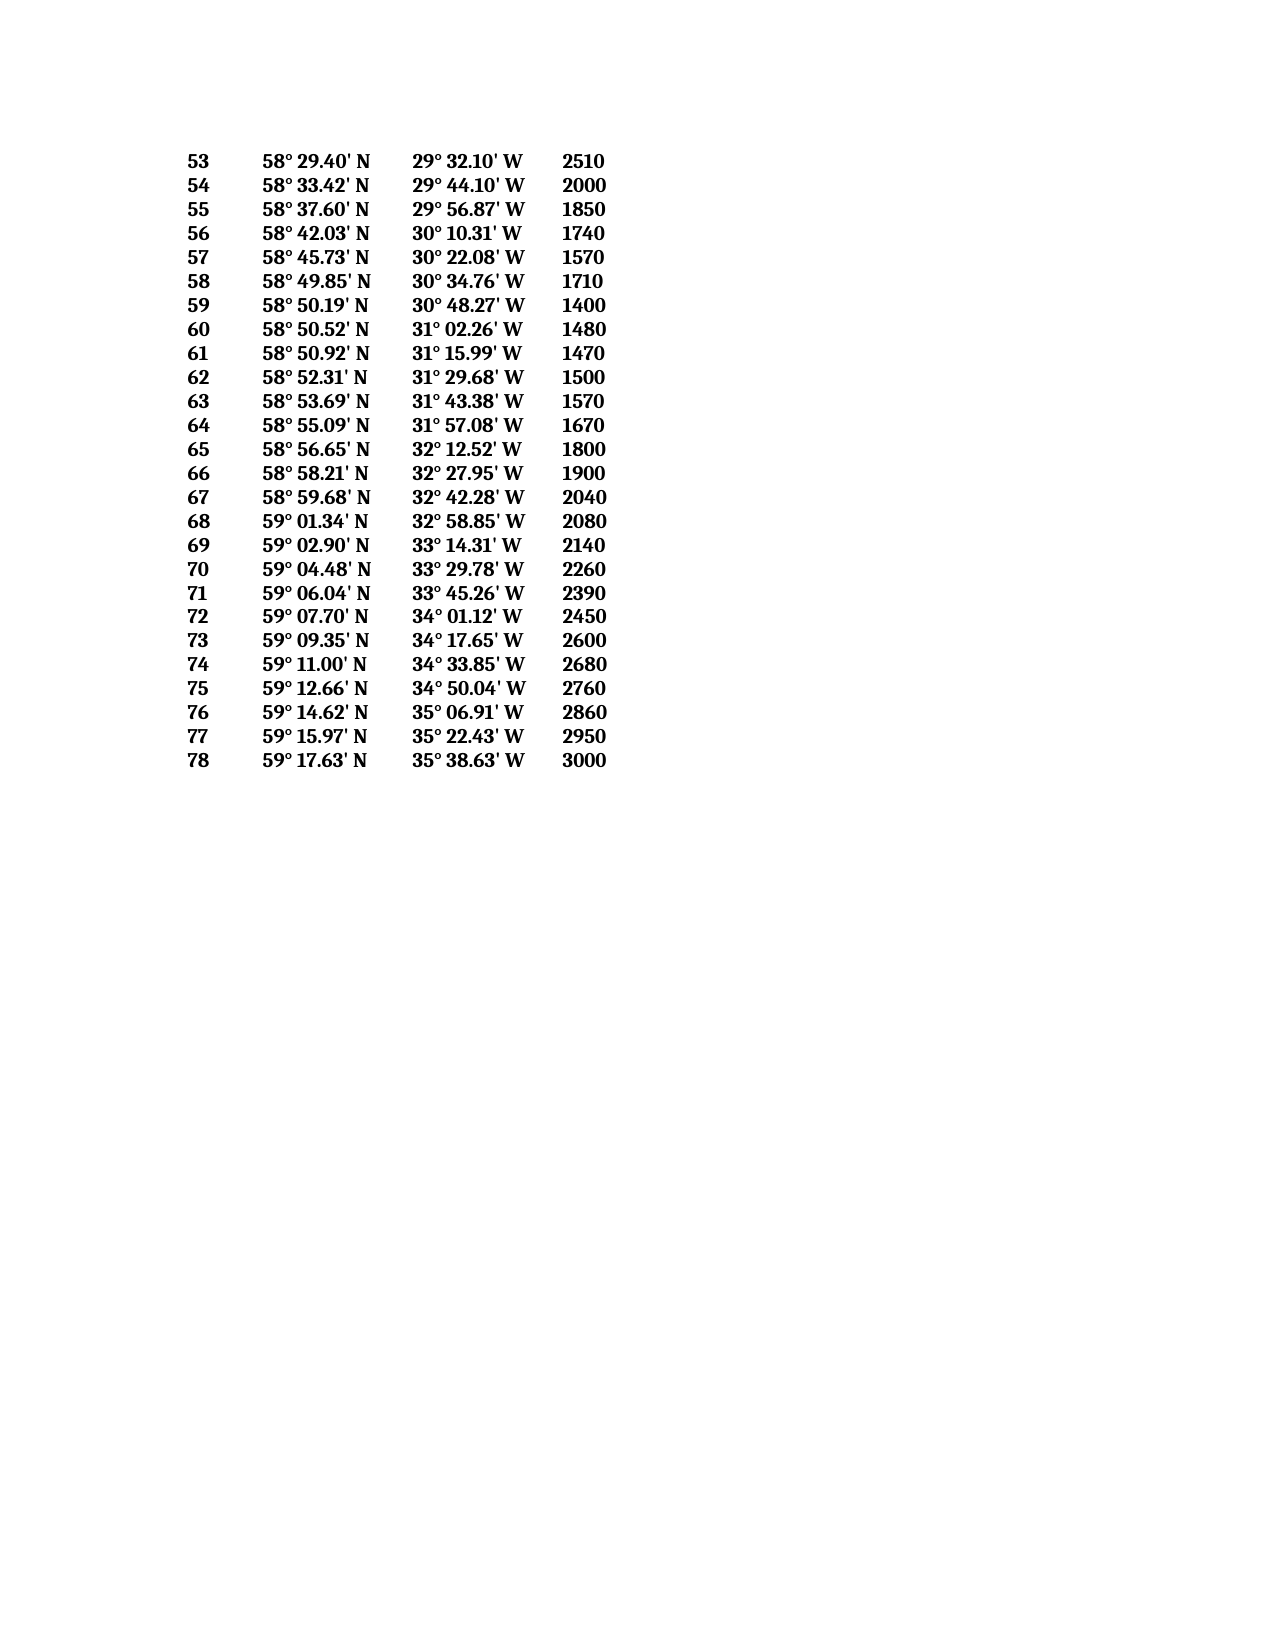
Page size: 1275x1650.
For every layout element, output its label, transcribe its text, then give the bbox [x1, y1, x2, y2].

text 57 58° 45.73' N 30° 22.08' W 1570 [187, 246, 1087, 270]
text 66 58° 58.21' N 32° 27.95' W 1900 [187, 461, 1087, 485]
text 68 59° 01.34' N 32° 58.85' W 2080 [187, 509, 1087, 533]
text 75 59° 12.66' N 34° 50.04' W 2760 [187, 677, 1087, 701]
text 67 58° 59.68' N 32° 42.28' W 2040 [187, 485, 1087, 509]
text 76 59° 14.62' N 35° 06.91' W 2860 [187, 701, 1087, 725]
text 71 59° 06.04' N 33° 45.26' W 2390 [187, 581, 1087, 605]
text 60 58° 50.52' N 31° 02.26' W 1480 [187, 318, 1087, 342]
text 62 58° 52.31' N 31° 29.68' W 1500 [187, 366, 1087, 389]
text 70 59° 04.48' N 33° 29.78' W 2260 [187, 557, 1087, 581]
text 73 59° 09.35' N 34° 17.65' W 2600 [187, 629, 1087, 653]
text 72 59° 07.70' N 34° 01.12' W 2450 [187, 605, 1087, 629]
text 74 59° 11.00' N 34° 33.85' W 2680 [187, 653, 1087, 677]
text 63 58° 53.69' N 31° 43.38' W 1570 [187, 389, 1087, 413]
text 77 59° 15.97' N 35° 22.43' W 2950 [187, 725, 1087, 749]
text 58 58° 49.85' N 30° 34.76' W 1710 [187, 270, 1087, 294]
text 64 58° 55.09' N 31° 57.08' W 1670 [187, 413, 1087, 437]
text 59 58° 50.19' N 30° 48.27' W 1400 [187, 294, 1087, 318]
text 78 59° 17.63' N 35° 38.63' W 3000 [187, 749, 1087, 773]
text 69 59° 02.90' N 33° 14.31' W 2140 [187, 533, 1087, 557]
text 61 58° 50.92' N 31° 15.99' W 1470 [187, 342, 1087, 366]
text 65 58° 56.65' N 32° 12.52' W 1800 [187, 437, 1087, 461]
text 54 58° 33.42' N 29° 44.10' W 2000 [187, 174, 1087, 198]
text 56 58° 42.03' N 30° 10.31' W 1740 [187, 222, 1087, 246]
text 55 58° 37.60' N 29° 56.87' W 1850 [187, 198, 1087, 222]
text 53 58° 29.40' N 29° 32.10' W 2510 [187, 150, 1087, 174]
